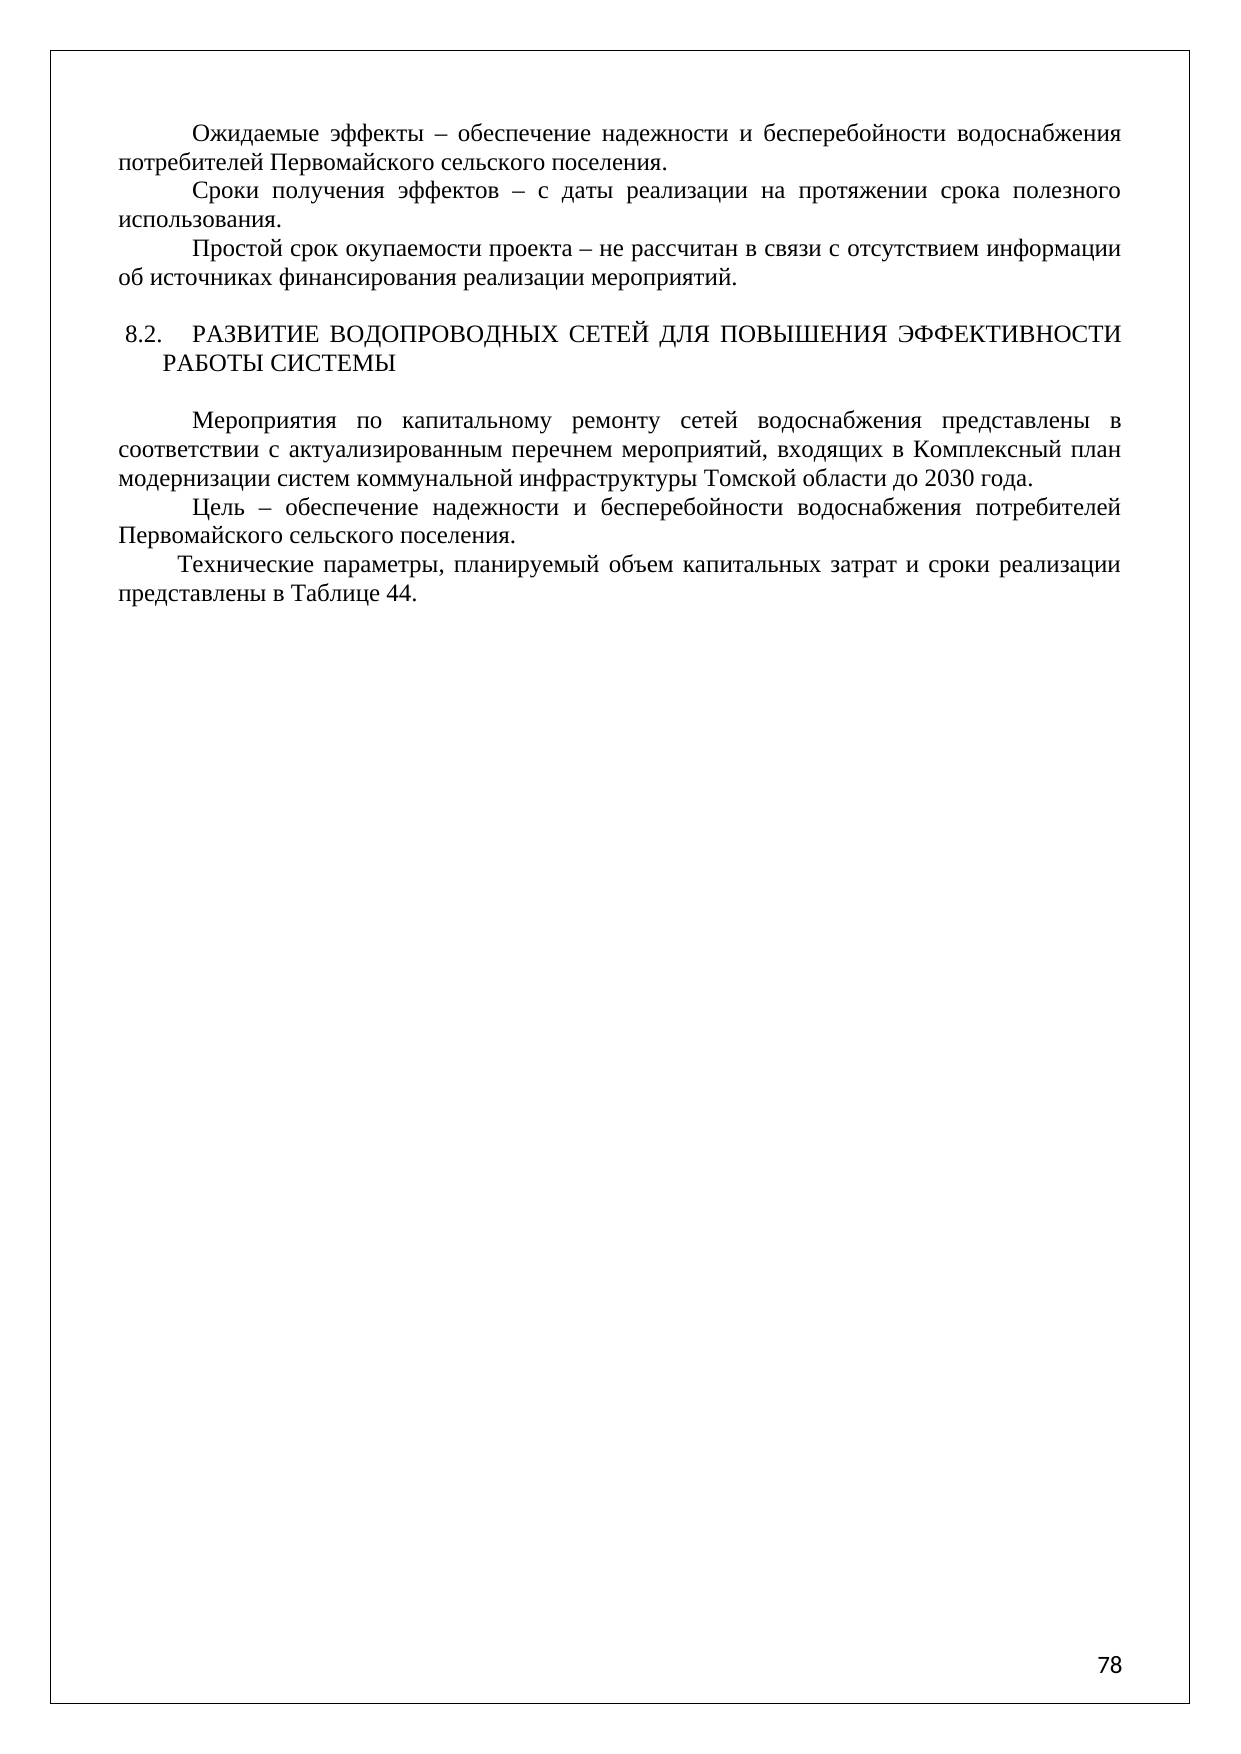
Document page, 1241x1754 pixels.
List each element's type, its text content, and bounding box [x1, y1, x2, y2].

text Мероприятия по капитальному ремонту сетей водоснабжения представлены в соответствии с актуализированным перечнем мероприятий, входящих в Комплексный план модернизации систем коммунальной инфраструктуры Томской области до 2030 года. [118, 406, 1122, 492]
list РАЗВИТИЕ ВОДОПРОВОДНЫХ СЕТЕЙ ДЛЯ ПОВЫШЕНИЯ ЭФФЕКТИВНОСТИ РАБОТЫ СИСТЕМЫ [125, 319, 1122, 377]
text Технические параметры, планируемый объем капитальных затрат и сроки реализации представлены в Таблице 44. [118, 549, 1122, 607]
text Сроки получения эффектов – с даты реализации на протяжении срока полезного использования. [118, 176, 1122, 233]
text Простой срок окупаемости проекта – не рассчитан в связи с отсутствием информации об источниках финансирования реализации мероприятий. [118, 233, 1122, 291]
text Цель – обеспечение надежности и бесперебойности водоснабжения потребителей Первомайского сельского поселения. [118, 492, 1122, 549]
text Ожидаемые эффекты – обеспечение надежности и бесперебойности водоснабжения потребителей Первомайского сельского поселения. [118, 118, 1122, 176]
